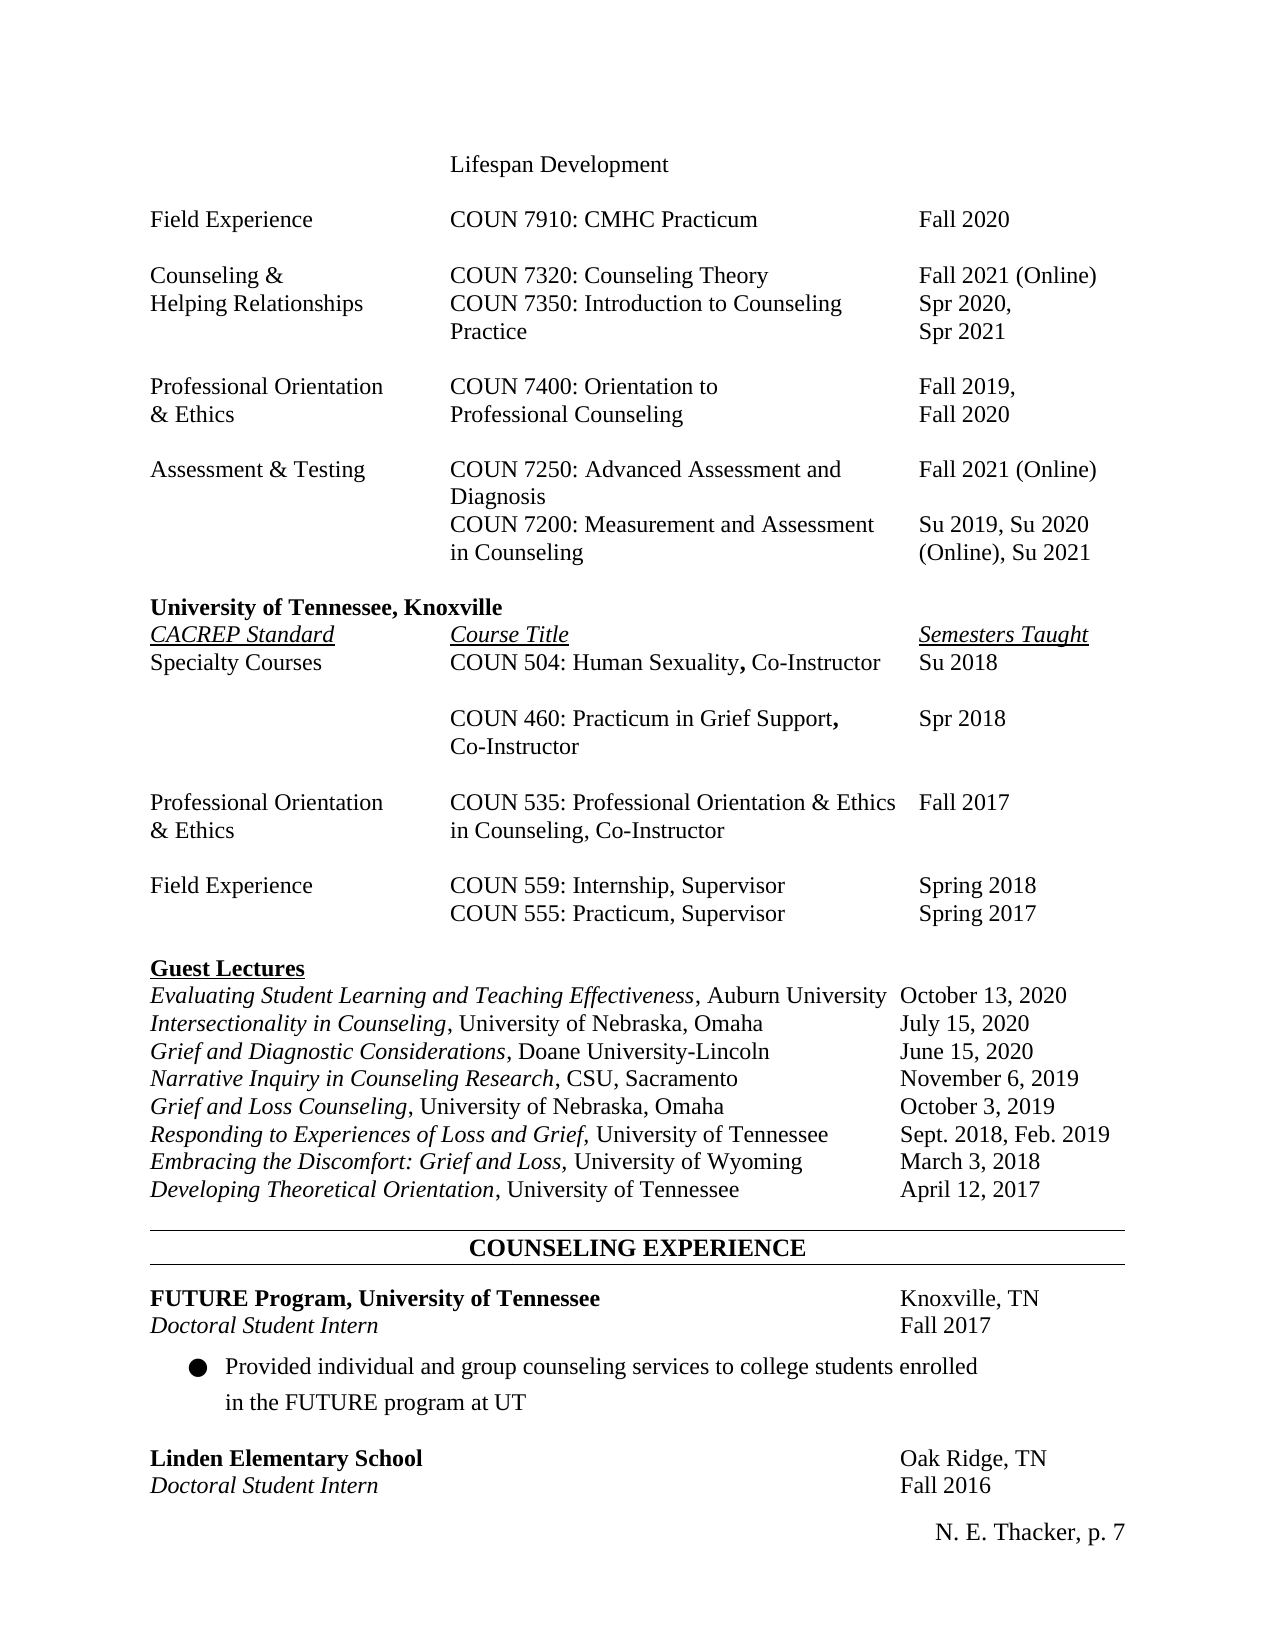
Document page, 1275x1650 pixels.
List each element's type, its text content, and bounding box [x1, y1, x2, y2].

text COUNSELING EXPERIENCE [150, 1231, 1125, 1264]
text in the FUTURE program at UT [187, 1388, 1125, 1416]
text in Counseling (Online), Su 2021 [150, 538, 1125, 565]
text & Ethics Professional Counseling Fall 2020 [150, 399, 1125, 427]
text COUN 7200: Measurement and Assessment Su 2019, Su 2020 [150, 510, 1125, 538]
text Diagnosis [150, 482, 1125, 510]
text Developing Theoretical Orientation, University of Tennessee April 12, 2017 [150, 1175, 1125, 1202]
text Practice Spr 2021 [150, 317, 1125, 344]
text Intersectionality in Counseling, University of Nebraska, Omaha July 15, 2020 [150, 1009, 1125, 1037]
text Field Experience COUN 7910: CMHC Practicum Fall 2020 [150, 205, 1125, 233]
text Professional Orientation COUN 535: Professional Orientation & Ethics Fall 2017 [150, 788, 1125, 816]
text Grief and Loss Counseling, University of Nebraska, Omaha October 3, 2019 [150, 1092, 1125, 1119]
text Professional Orientation COUN 7400: Orientation to Fall 2019, [150, 372, 1125, 399]
text FUTURE Program, University of Tennessee Knoxville, TN [150, 1284, 1125, 1312]
text COUN 460: Practicum in Grief Support, Spr 2018 [150, 704, 1125, 732]
text Grief and Diagnostic Considerations, Doane University-Lincoln June 15, 2020 [150, 1037, 1125, 1064]
text Co-Instructor [150, 732, 1125, 759]
text Linden Elementary School Oak Ridge, TN [150, 1443, 1125, 1471]
text CACREP Standard Course Title Semesters Taught [150, 620, 1125, 648]
text Embracing the Discomfort: Grief and Loss, University of Wyoming March 3, 2018 [150, 1147, 1125, 1175]
text Narrative Inquiry in Counseling Research, CSU, Sacramento November 6, 2019 [150, 1064, 1125, 1092]
text Doctoral Student Intern Fall 2017 [150, 1312, 1125, 1339]
list Provided individual and group counseling services to college students enrolled [187, 1339, 1125, 1388]
text COUN 555: Practicum, Supervisor Spring 2017 [150, 899, 1125, 926]
text Field Experience COUN 559: Internship, Supervisor Spring 2018 [150, 871, 1125, 899]
text Doctoral Student Intern Fall 2016 [150, 1471, 1125, 1499]
text University of Tennessee, Knoxville [150, 593, 1125, 620]
text Responding to Experiences of Loss and Grief, University of Tennessee Sept. 2018, Feb. 2019 [150, 1119, 1125, 1147]
text Helping Relationships COUN 7350: Introduction to Counseling Spr 2020, [150, 289, 1125, 317]
text Specialty Courses COUN 504: Human Sexuality, Co-Instructor Su 2018 [150, 648, 1125, 676]
text Evaluating Student Learning and Teaching Effectiveness, Auburn University October 13, 2020 [150, 982, 1125, 1009]
text & Ethics in Counseling, Co-Instructor [150, 816, 1125, 843]
text Guest Lectures [150, 954, 1125, 982]
text Counseling & COUN 7320: Counseling Theory Fall 2021 (Online) [150, 262, 1125, 289]
text Lifespan Development [150, 150, 1125, 178]
text Assessment & Testing COUN 7250: Advanced Assessment and Fall 2021 (Online) [150, 455, 1125, 482]
